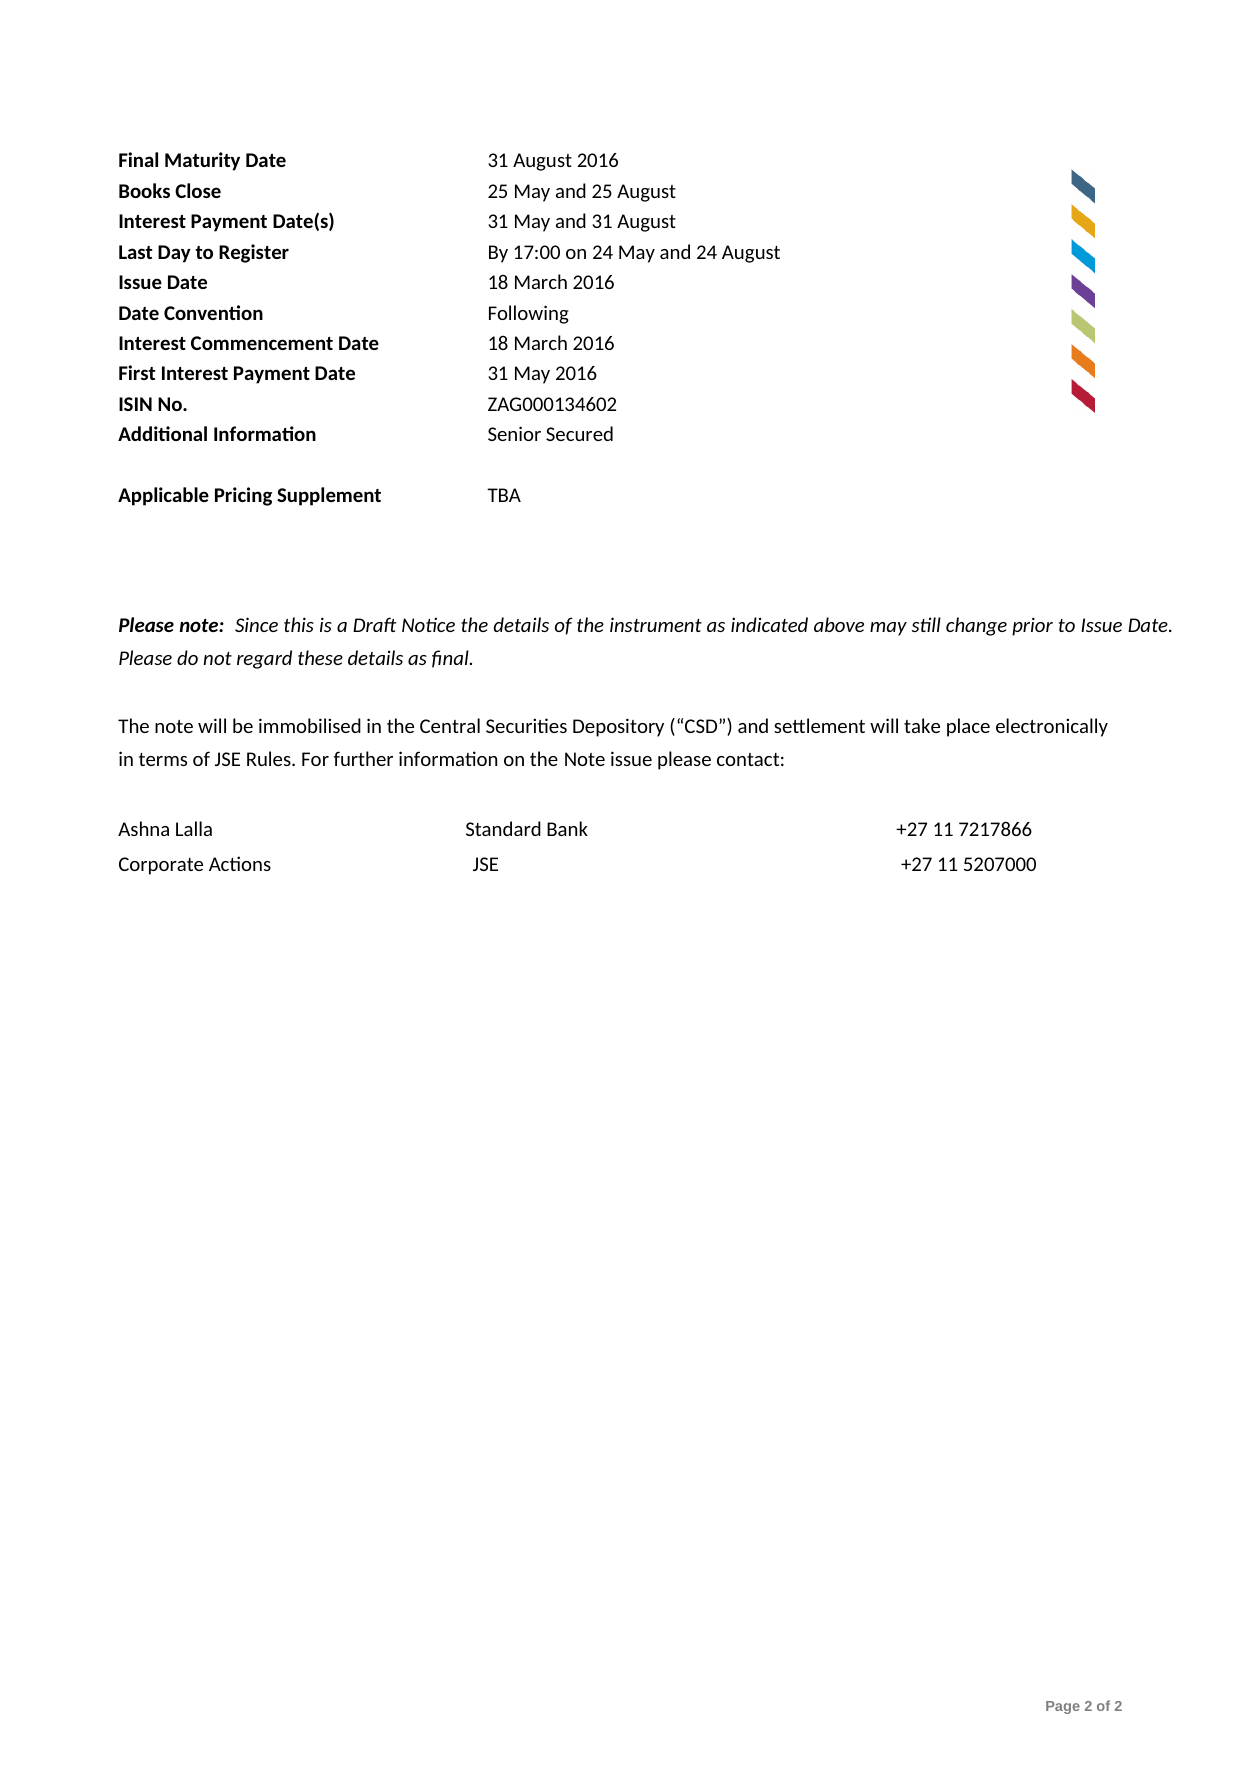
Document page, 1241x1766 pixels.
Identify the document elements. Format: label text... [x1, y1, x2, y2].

text ISIN No. ZAG000134602 [118, 391, 1119, 416]
text Applicable Pricing Supplement TBA [118, 482, 1119, 508]
text Issue Date 18 March 2016 [118, 269, 1119, 295]
text Corporate Actions JSE +27 11 5207000 [118, 851, 1119, 877]
text Additional Information Senior Secured [118, 421, 1119, 447]
text Interest Commencement Date 18 March 2016 [118, 330, 1119, 356]
text Date Convention Following [118, 300, 1119, 325]
text Ashna Lalla Standard Bank +27 11 7217866 [118, 816, 1110, 842]
text Interest Payment Date(s) 31 May and 31 August [118, 208, 1119, 234]
text Please note: Since this is a Draft Notice the details of the instrument as indicated above may still change prior to Issue Date. Please do not regard these details as final. [118, 612, 1176, 670]
text First Interest Payment Date 31 May 2016 [118, 361, 1119, 386]
text Final Maturity Date 31 August 2016 [118, 148, 1119, 173]
text The note will be immobilised in the Central Securities Depository (“CSD”) and settlement will take place electronically in terms of JSE Rules. For further information on the Note issue please contact: [118, 713, 1110, 771]
text Last Day to Register By 17:00 on 24 May and 24 August [118, 239, 1119, 264]
text Books Close 25 May and 25 August [118, 178, 1119, 203]
